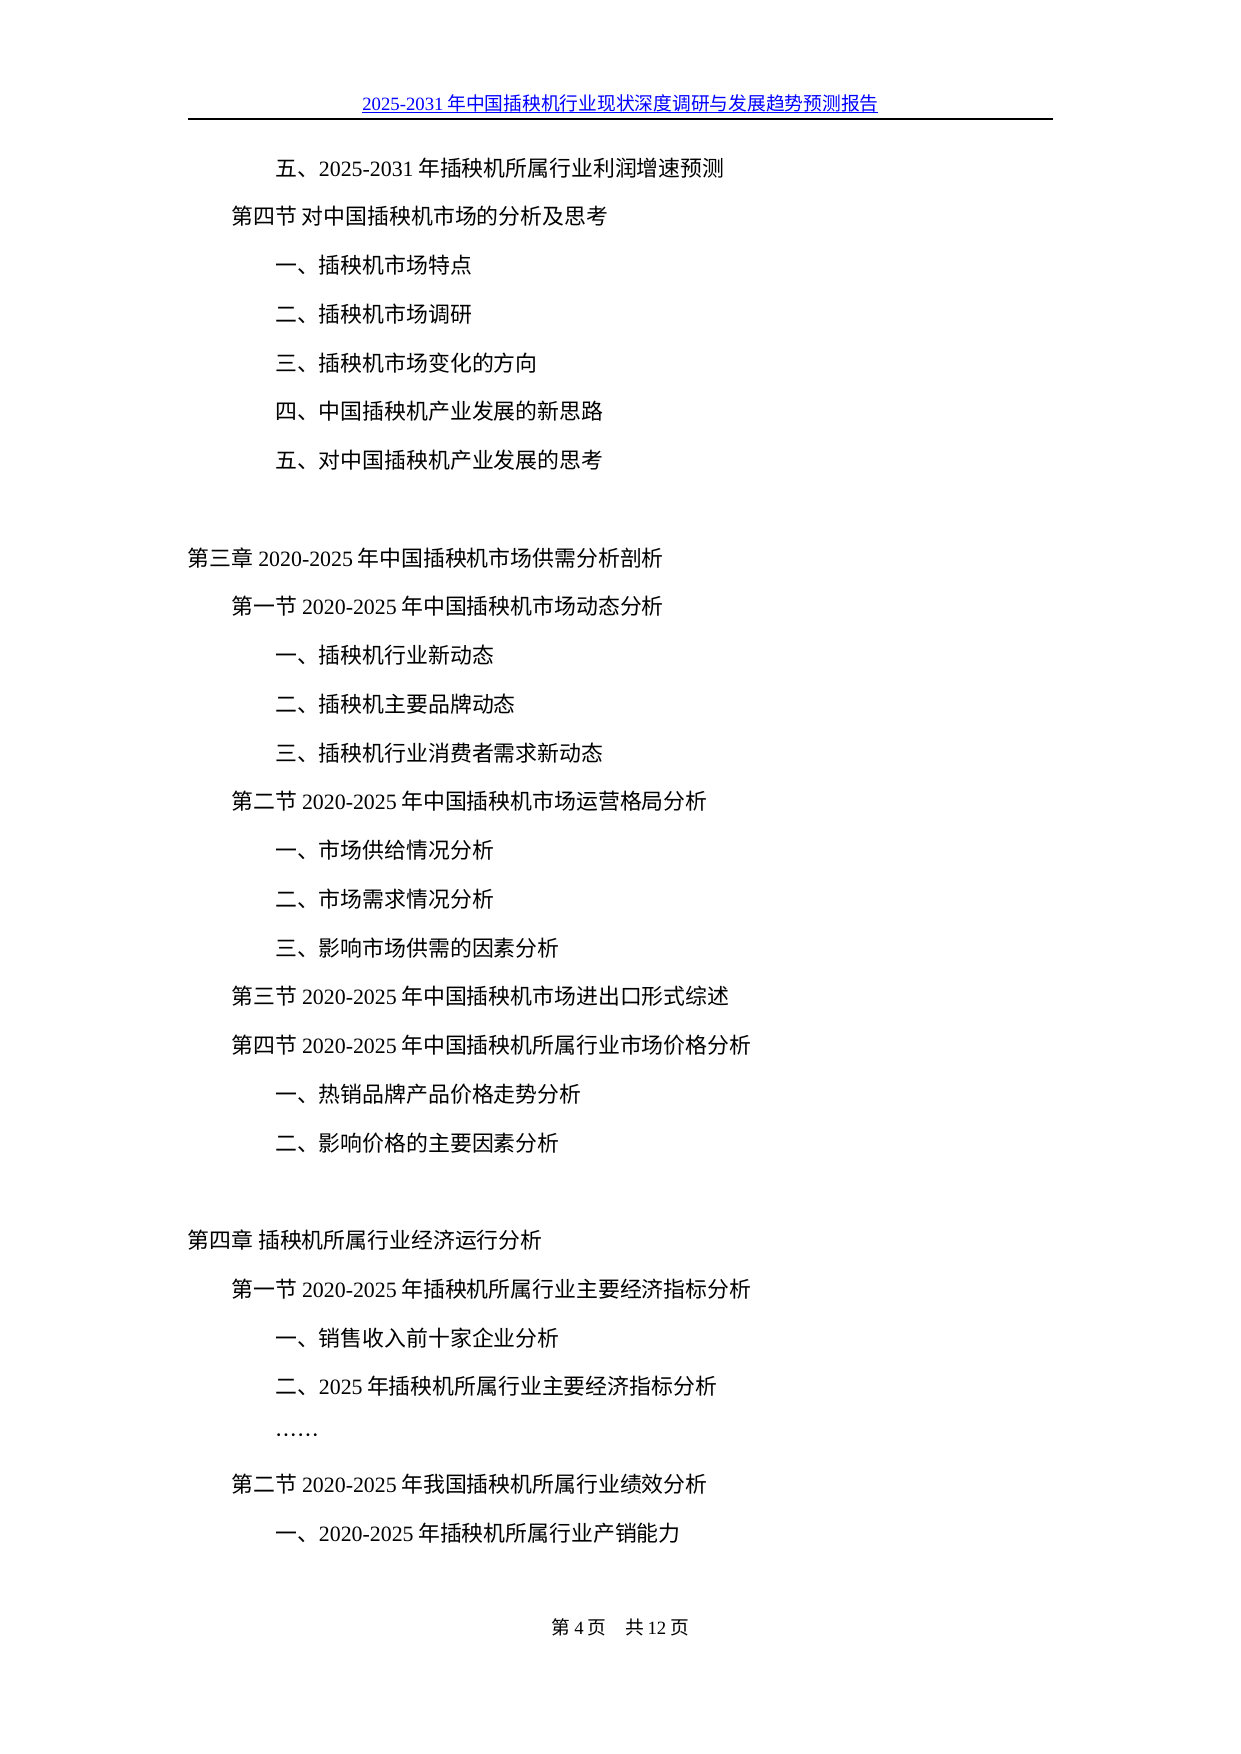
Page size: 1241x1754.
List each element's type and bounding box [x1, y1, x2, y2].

text [187, 150, 1053, 1548]
